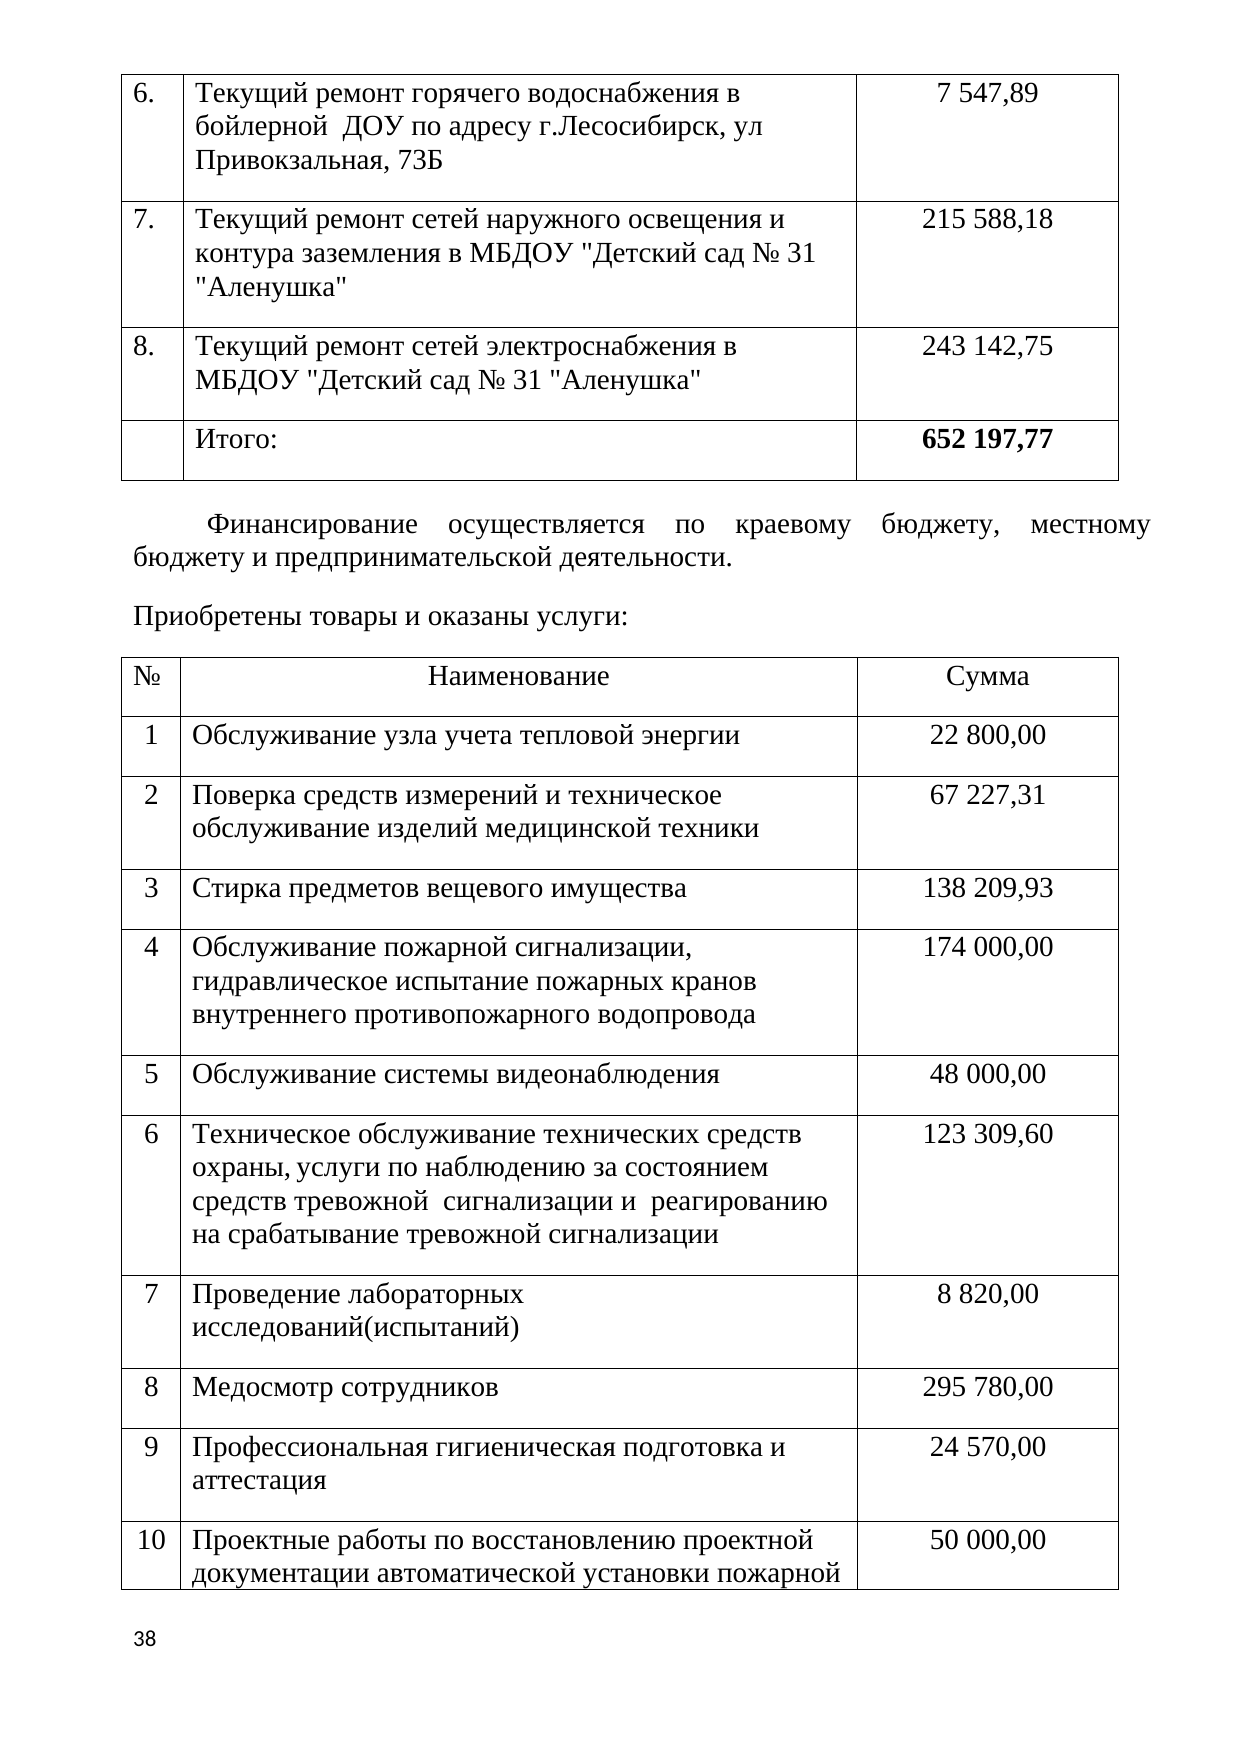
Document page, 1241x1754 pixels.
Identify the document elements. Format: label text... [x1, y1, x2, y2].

table_cell 50 000,00 [858, 1522, 1118, 1589]
table_cell 7 547,89 [857, 75, 1118, 201]
table_cell Текущий ремонт сетей электроснабжения в МБДОУ "Детский сад № 31 "Аленушка" [184, 328, 856, 420]
table_cell 22 800,00 [858, 717, 1118, 776]
table_cell Обслуживание пожарной сигнализации, гидравлическое испытание пожарных кранов внутреннего противопожарного водопровода [181, 930, 857, 1055]
table_cell 6 [122, 1116, 180, 1275]
table_cell 1 [122, 717, 180, 776]
table_header Наименование [181, 658, 857, 716]
table_header № [122, 658, 180, 716]
table_header Сумма [858, 658, 1118, 716]
table_cell 138 209,93 [858, 870, 1118, 928]
table_cell Обслуживание системы видеонаблюдения [181, 1056, 857, 1115]
table_cell 10 [122, 1522, 180, 1589]
table_cell [122, 421, 183, 480]
table_cell 174 000,00 [858, 930, 1118, 1055]
table_cell Стирка предметов вещевого имущества [181, 870, 857, 928]
table_cell 24 570,00 [858, 1429, 1118, 1521]
table_cell 8 820,00 [858, 1276, 1118, 1368]
table_cell 215 588,18 [857, 202, 1118, 327]
table_cell 7 [122, 1276, 180, 1368]
table_cell 3 [122, 870, 180, 928]
table_cell 4 [122, 930, 180, 1055]
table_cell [181, 1522, 857, 1589]
table_cell Профессиональная гигиеническая подготовка и аттестация [181, 1429, 857, 1521]
table_cell 9 [122, 1429, 180, 1521]
text Финансирование осуществляется по краевому бюджету, местному бюджету и предпринимательской деятельности. [133, 506, 1152, 573]
table_cell Итого: [184, 421, 856, 480]
table_cell 6. [122, 75, 183, 201]
table_cell 2 [122, 777, 180, 869]
text Приобретены товары и оказаны услуги: [133, 598, 1152, 632]
table_cell Текущий ремонт сетей наружного освещения и контура заземления в МБДОУ "Детский сад № 31 "Аленушка" [184, 202, 856, 327]
table_cell Поверка средств измерений и техническое обслуживание изделий медицинской техники [181, 777, 857, 869]
table_cell 652 197,77 [857, 421, 1118, 480]
table_cell Медосмотр сотрудников [181, 1369, 857, 1428]
table_cell 8 [122, 1369, 180, 1428]
table_cell 48 000,00 [858, 1056, 1118, 1115]
table_cell Текущий ремонт горячего водоснабжения в бойлерной ДОУ по адресу г.Лесосибирск, ул Привокзальная, 73Б [184, 75, 856, 201]
table_cell Техническое обслуживание технических средств охраны, услуги по наблюдению за состоянием средств тревожной сигнализации и реагированию на срабатывание тревожной сигнализации [181, 1116, 857, 1275]
table_cell 7. [122, 202, 183, 327]
table_cell 295 780,00 [858, 1369, 1118, 1428]
table_cell Обслуживание узла учета тепловой энергии [181, 717, 857, 776]
table_cell 123 309,60 [858, 1116, 1118, 1275]
table_cell Проведение лабораторных исследований(испытаний) [181, 1276, 857, 1368]
table_cell 243 142,75 [857, 328, 1118, 420]
table_cell 8. [122, 328, 183, 420]
table_cell 67 227,31 [858, 777, 1118, 869]
table_cell 5 [122, 1056, 180, 1115]
